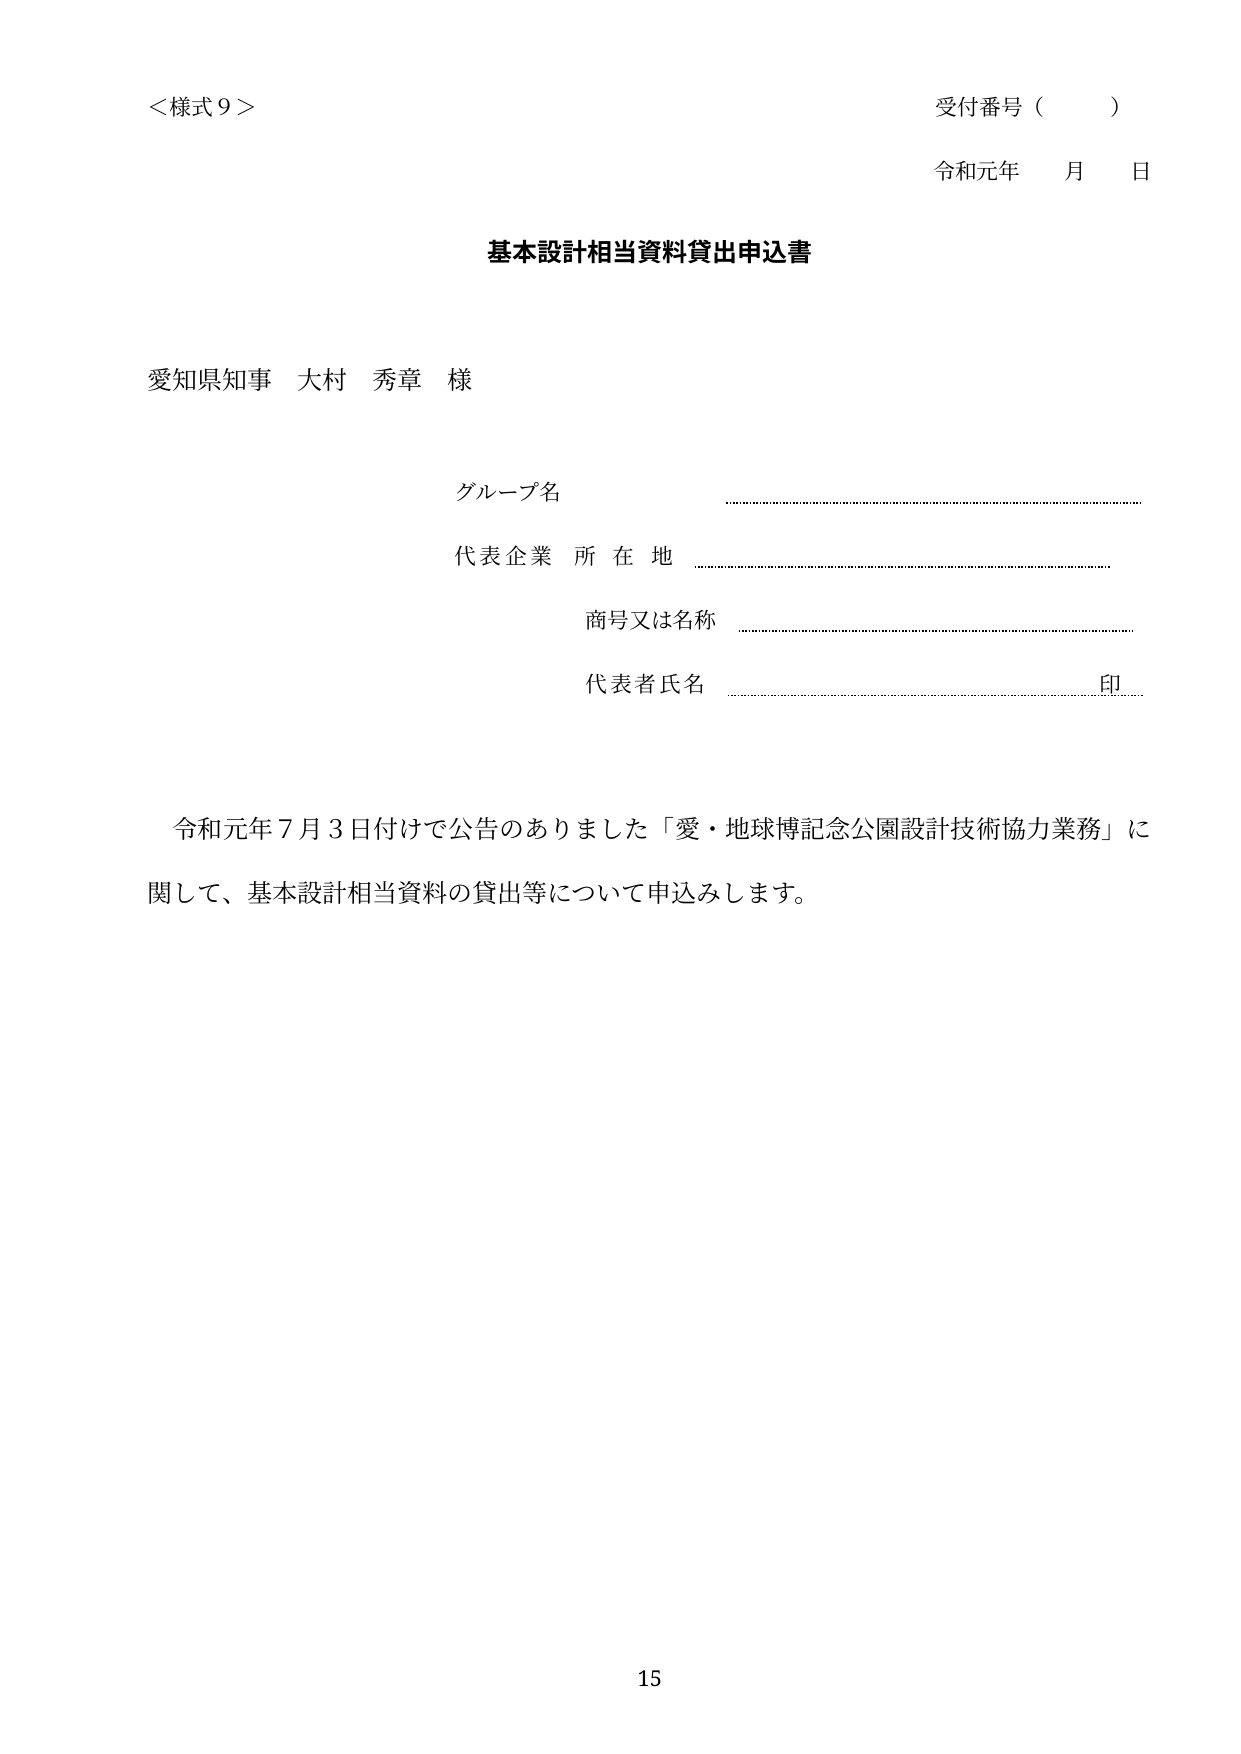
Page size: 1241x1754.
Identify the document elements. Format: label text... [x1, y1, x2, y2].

text ＜様式９＞ 受付番号（ ） [148, 90, 1152, 122]
text 代表企業 所在地 [432, 539, 1152, 571]
text 令和元年７月３日付けで公告のありました「愛・地球博記念公園設計技術協力業務」に関して、基本設計相当資料の貸出等について申込みします。 [148, 796, 1152, 924]
text 基本設計相当資料貸出申込書 [148, 218, 1152, 282]
text 令和元年 月 日 [148, 154, 1152, 186]
text 愛知県知事 大村 秀章 様 [148, 346, 1152, 411]
text グループ名 [432, 475, 1152, 507]
text 商号又は名称 [432, 603, 1152, 635]
text 代表者氏名 印 [432, 667, 1152, 699]
